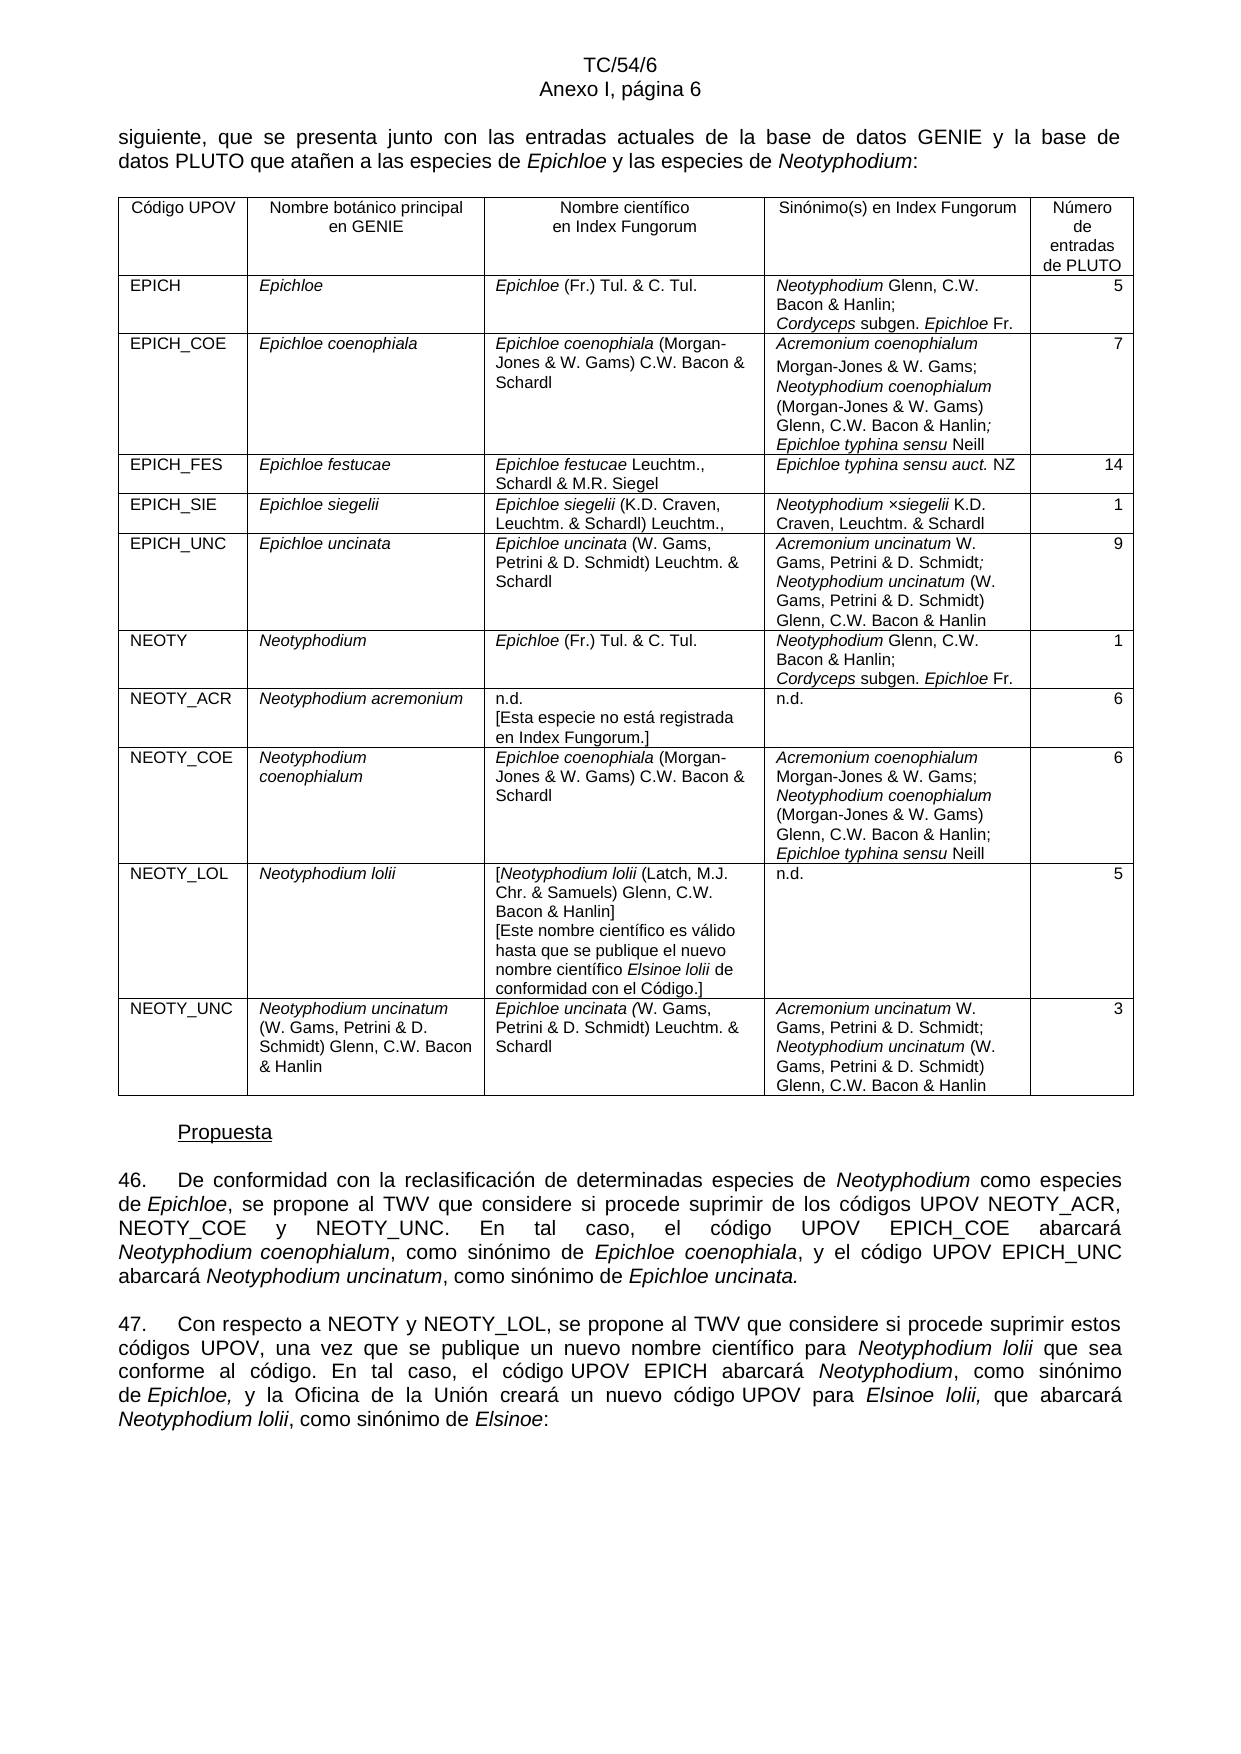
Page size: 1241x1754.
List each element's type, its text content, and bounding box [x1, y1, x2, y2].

table_cell Epichloe (Fr.) Tul. & C. Tul. [485, 276, 764, 333]
table_cell Neotyphodium [248, 631, 484, 688]
table_cell NEOTY_LOL [119, 864, 247, 998]
table_cell n.d. [765, 864, 1030, 998]
table_cell Neotyphodium coenophialum [248, 748, 484, 863]
table_cell Neotyphodium Glenn, C.W. Bacon & Hanlin; Cordyceps subgen. Epichloe Fr. [765, 276, 1030, 333]
table_cell 14 [1031, 455, 1133, 493]
table_cell 3 [1031, 999, 1133, 1095]
table_cell EPICH_FES [119, 455, 247, 493]
table_cell Epichloe coenophiala [248, 334, 484, 454]
table_header Número de entradas de PLUTO [1031, 198, 1133, 274]
table_header Nombre botánico principal en GENIE [248, 198, 484, 274]
table_cell Neotyphodium lolii [248, 864, 484, 998]
text Propuesta [177, 1120, 1122, 1144]
table_cell EPICH_UNC [119, 534, 247, 629]
text 47. Con respecto a NEOTY y NEOTY_LOL, se propone al TWV que considere si procede suprimir estos códigos UPOV, una vez que se publique un nuevo nombre científico para Neotyphodium lolii que sea conforme al código. En tal caso, el código UPOV EPICH abarcará Neotyphodium, como sinónimo de Epichloe, y la Oficina de la Unión creará un nuevo código UPOV para Elsinoe lolii, que abarcará Neotyphodium lolii, como sinónimo de Elsinoe: [118, 1311, 1122, 1431]
table_cell Epichloe coenophiala (Morgan-Jones & W. Gams) C.W. Bacon & Schardl [485, 334, 764, 454]
table_cell 1 [1031, 494, 1133, 533]
table_cell Epichloe [248, 276, 484, 333]
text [118, 125, 1122, 173]
table_cell Epichloe festucae Leuchtm., Schardl & M.R. Siegel [485, 455, 764, 493]
table_cell Acremonium uncinatum W. Gams, Petrini & D. Schmidt; Neotyphodium uncinatum (W. Gams, Petrini & D. Schmidt) Glenn, C.W. Bacon & Hanlin [765, 999, 1030, 1095]
table_cell 6 [1031, 748, 1133, 863]
table_cell Neotyphodium ×siegelii K.D. Craven, Leuchtm. & Schardl [765, 494, 1030, 533]
table_cell Epichloe festucae [248, 455, 484, 493]
table_cell 6 [1031, 689, 1133, 747]
table_cell Acremonium uncinatum W. Gams, Petrini & D. Schmidt; Neotyphodium uncinatum (W. Gams, Petrini & D. Schmidt) Glenn, C.W. Bacon & Hanlin [765, 534, 1030, 629]
table_cell Acremonium coenophialum Morgan-Jones & W. Gams; Neotyphodium coenophialum (Morgan-Jones & W. Gams) Glenn, C.W. Bacon & Hanlin; Epichloe typhina sensu Neill [765, 748, 1030, 863]
table_cell NEOTY_COE [119, 748, 247, 863]
table_cell NEOTY_UNC [119, 999, 247, 1095]
table_cell Epichloe siegelii (K.D. Craven, Leuchtm. & Schardl) Leuchtm., [485, 494, 764, 533]
table_cell EPICH_COE [119, 334, 247, 454]
table_cell [Neotyphodium lolii (Latch, M.J. Chr. & Samuels) Glenn, C.W. Bacon & Hanlin] [Este nombre científico es válido hasta que se publique el nuevo nombre científico Elsinoe lolii de conformidad con el Código.] [485, 864, 764, 998]
table_cell n.d. [Esta especie no está registrada en Index Fungorum.] [485, 689, 764, 747]
table_cell Epichloe coenophiala (Morgan-Jones & W. Gams) C.W. Bacon & Schardl [485, 748, 764, 863]
table_cell 5 [1031, 864, 1133, 998]
table_cell n.d. [765, 689, 1030, 747]
table_header Nombre científico en Index Fungorum [485, 198, 764, 274]
table_cell Epichloe typhina sensu auct. NZ [765, 455, 1030, 493]
table_cell EPICH [119, 276, 247, 333]
table_cell Epichloe uncinata (W. Gams, Petrini & D. Schmidt) Leuchtm. & Schardl [485, 999, 764, 1095]
table_cell Neotyphodium Glenn, C.W. Bacon & Hanlin; Cordyceps subgen. Epichloe Fr. [765, 631, 1030, 688]
table_cell Epichloe uncinata [248, 534, 484, 629]
table_cell 1 [1031, 631, 1133, 688]
table_header Código UPOV [119, 198, 247, 274]
table_cell Neotyphodium acremonium [248, 689, 484, 747]
table_cell Epichloe siegelii [248, 494, 484, 533]
table_cell Neotyphodium uncinatum (W. Gams, Petrini & D. Schmidt) Glenn, C.W. Bacon & Hanlin [248, 999, 484, 1095]
table_cell NEOTY_ACR [119, 689, 247, 747]
table_cell Epichloe uncinata (W. Gams, Petrini & D. Schmidt) Leuchtm. & Schardl [485, 534, 764, 629]
table_cell NEOTY [119, 631, 247, 688]
table_header Sinónimo(s) en Index Fungorum [765, 198, 1030, 274]
table_cell 9 [1031, 534, 1133, 629]
table_cell Epichloe (Fr.) Tul. & C. Tul. [485, 631, 764, 688]
table_cell Acremonium coenophialum Morgan-Jones & W. Gams; Neotyphodium coenophialum (Morgan-Jones & W. Gams) Glenn, C.W. Bacon & Hanlin; Epichloe typhina sensu Neill [765, 334, 1030, 454]
table_cell EPICH_SIE [119, 494, 247, 533]
text 46. De conformidad con la reclasificación de determinadas especies de Neotyphodium como especies de Epichloe, se propone al TWV que considere si procede suprimir de los códigos UPOV NEOTY_ACR, NEOTY_COE y NEOTY_UNC. En tal caso, el código UPOV EPICH_COE abarcará Neotyphodium coenophialum, como sinónimo de Epichloe coenophiala, y el código UPOV EPICH_UNC abarcará Neotyphodium uncinatum, como sinónimo de Epichloe uncinata. [118, 1168, 1122, 1287]
table_cell 7 [1031, 334, 1133, 454]
table_cell 5 [1031, 276, 1133, 333]
